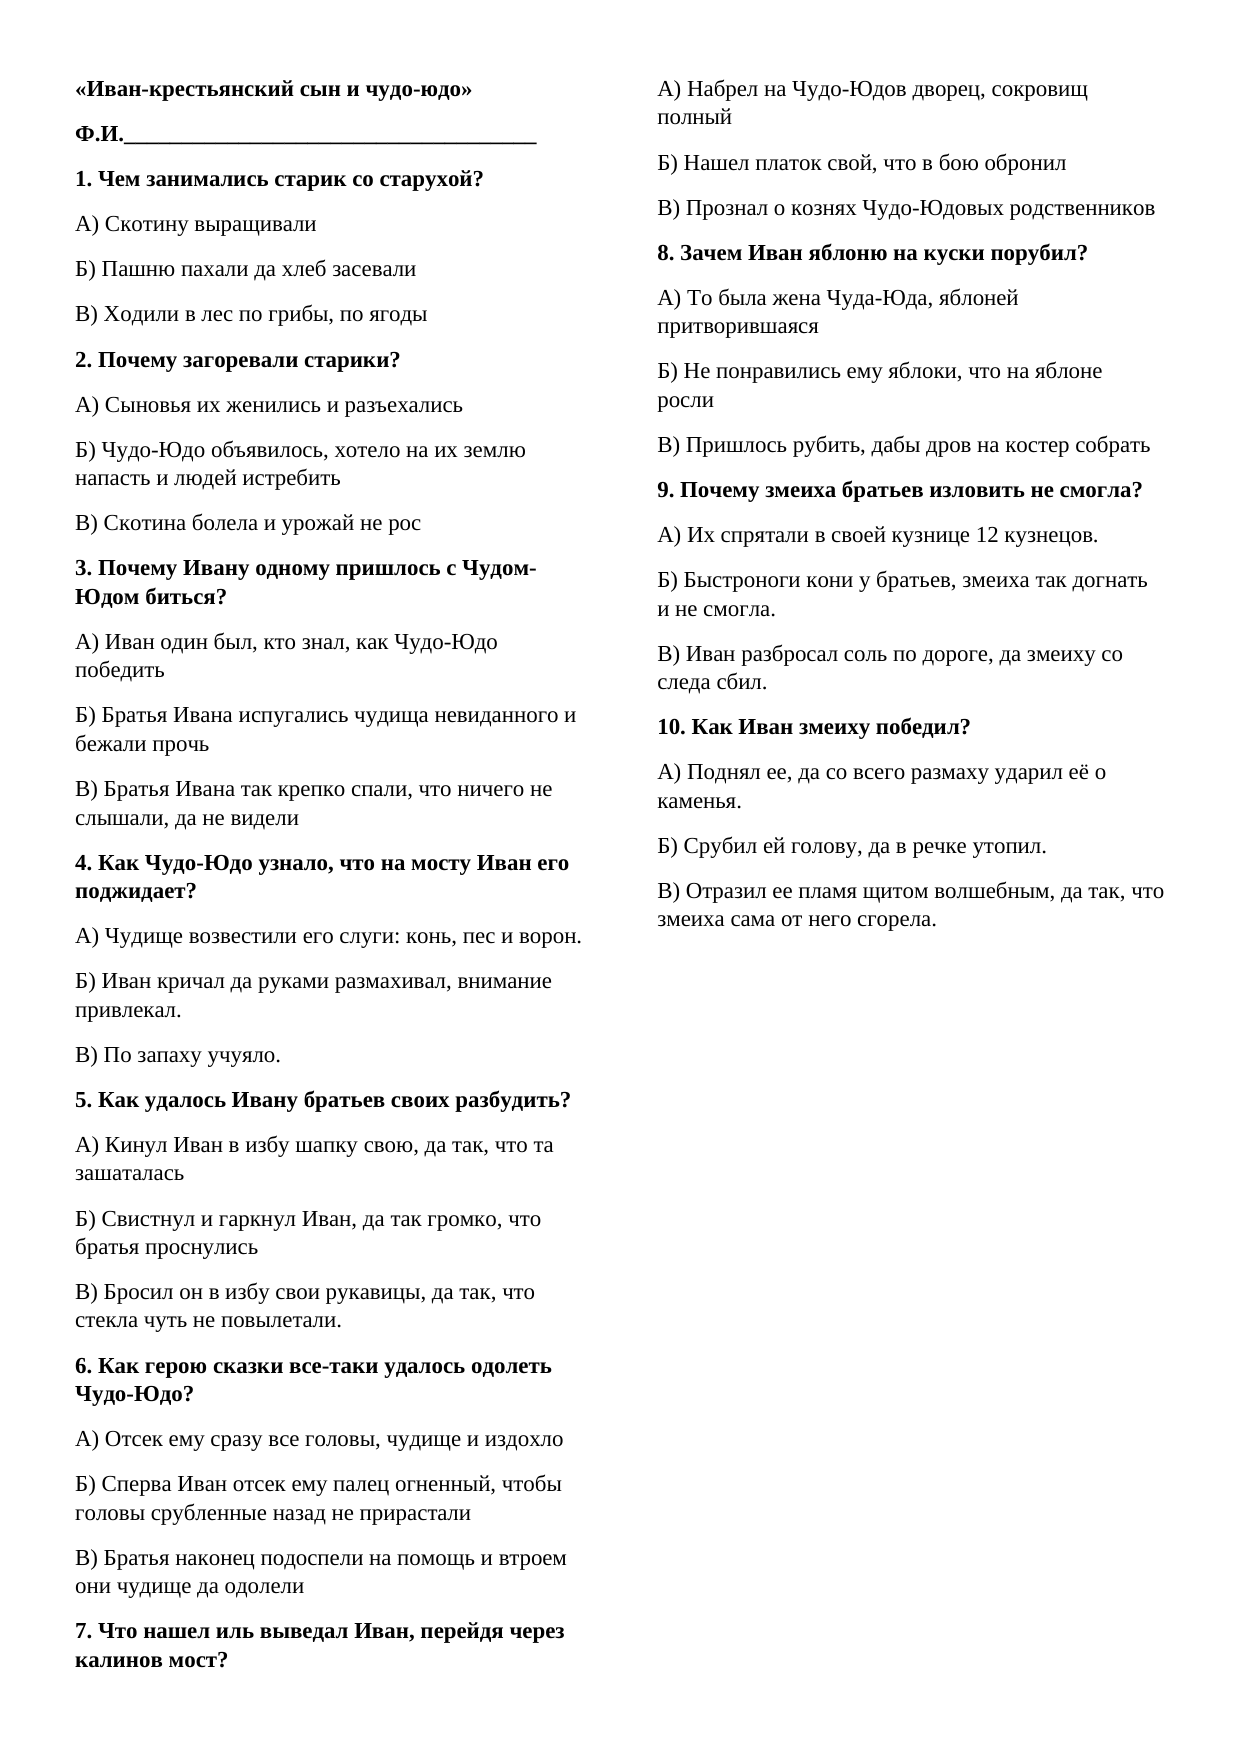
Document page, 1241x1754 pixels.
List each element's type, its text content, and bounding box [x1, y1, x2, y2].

text В) Прознал о кознях Чудо-Юдовых родственников [657, 194, 1165, 220]
text Ф.И.____________________________________ [75, 120, 583, 146]
text Б) Срубил ей голову, да в речке утопил. [657, 832, 1165, 858]
text В) Скотина болела и урожай не рос [75, 509, 583, 536]
text В) Бросил он в избу свои рукавицы, да так, что стекла чуть не повылетали. [75, 1278, 583, 1333]
text В) Пришлось рубить, дабы дров на костер собрать [657, 431, 1165, 457]
text Б) Чудо-Юдо объявилось, хотело на их землю напасть и людей истребить [75, 436, 583, 491]
text А) Кинул Иван в избу шапку свою, да так, что та зашаталась [75, 1131, 583, 1186]
text А) Их спрятали в своей кузнице 12 кузнецов. [657, 521, 1165, 547]
text Б) Братья Ивана испугались чудища невиданного и бежали прочь [75, 702, 583, 756]
text 1. Чем занимались старик со старухой? [75, 165, 583, 192]
text В) Иван разбросал соль по дороге, да змеиху со следа сбил. [657, 640, 1165, 694]
text 4. Как Чудо-Юдо узнало, что на мосту Иван его поджидает? [75, 849, 583, 903]
text А) Иван один был, кто знал, как Чудо-Юдо победить [75, 628, 583, 683]
text В) Братья Ивана так крепко спали, что ничего не слышали, да не видели [75, 775, 583, 830]
text 6. Как герою сказки все-таки удалось одолеть Чудо-Юдо? [75, 1352, 583, 1406]
text В) По запаху учуяло. [75, 1041, 583, 1067]
text 7. Что нашел иль выведал Иван, перейдя через калинов мост? [75, 1617, 583, 1672]
text 8. Зачем Иван яблоню на куски порубил? [657, 239, 1165, 265]
text Б) Быстроноги кони у братьев, змеиха так догнать и не смогла. [657, 566, 1165, 621]
text Б) Иван кричал да руками размахивал, внимание привлекал. [75, 967, 583, 1022]
text А) То была жена Чуда-Юда, яблоней притворившаяся [657, 284, 1165, 339]
text 10. Как Иван змеиху победил? [657, 713, 1165, 740]
text В) Братья наконец подоспели на помощь и втроем они чудище да одолели [75, 1544, 583, 1599]
text А) Поднял ее, да со всего размаху ударил её о каменья. [657, 758, 1165, 813]
text 3. Почему Ивану одному пришлось с Чудом-Юдом биться? [75, 554, 583, 609]
text 9. Почему змеиха братьев изловить не смогла? [657, 476, 1165, 502]
text А) Отсек ему сразу все головы, чудище и издохло [75, 1425, 583, 1452]
text Б) Нашел платок свой, что в бою обронил [657, 148, 1165, 175]
text 2. Почему загоревали старики? [75, 346, 583, 372]
text Б) Не понравились ему яблоки, что на яблоне росли [657, 357, 1165, 412]
text Б) Сперва Иван отсек ему палец огненный, чтобы головы срубленные назад не прирастали [75, 1470, 583, 1525]
text Б) Свистнул и гаркнул Иван, да так громко, что братья проснулись [75, 1204, 583, 1259]
text В) Отразил ее пламя щитом волшебным, да так, что змеиха сама от него сгорела. [657, 877, 1165, 932]
text А) Скотину выращивали [75, 210, 583, 237]
text В) Ходили в лес по грибы, по ягоды [75, 301, 583, 327]
text А) Набрел на Чудо-Юдов дворец, сокровищ полный [657, 75, 1165, 130]
text 5. Как удалось Ивану братьев своих разбудить? [75, 1086, 583, 1112]
text А) Сыновья их женились и разъехались [75, 391, 583, 417]
text А) Чудище возвестили его слуги: конь, пес и ворон. [75, 922, 583, 948]
text «Иван-крестьянский сын и чудо-юдо» [75, 75, 583, 101]
text Б) Пашню пахали да хлеб засевали [75, 255, 583, 282]
